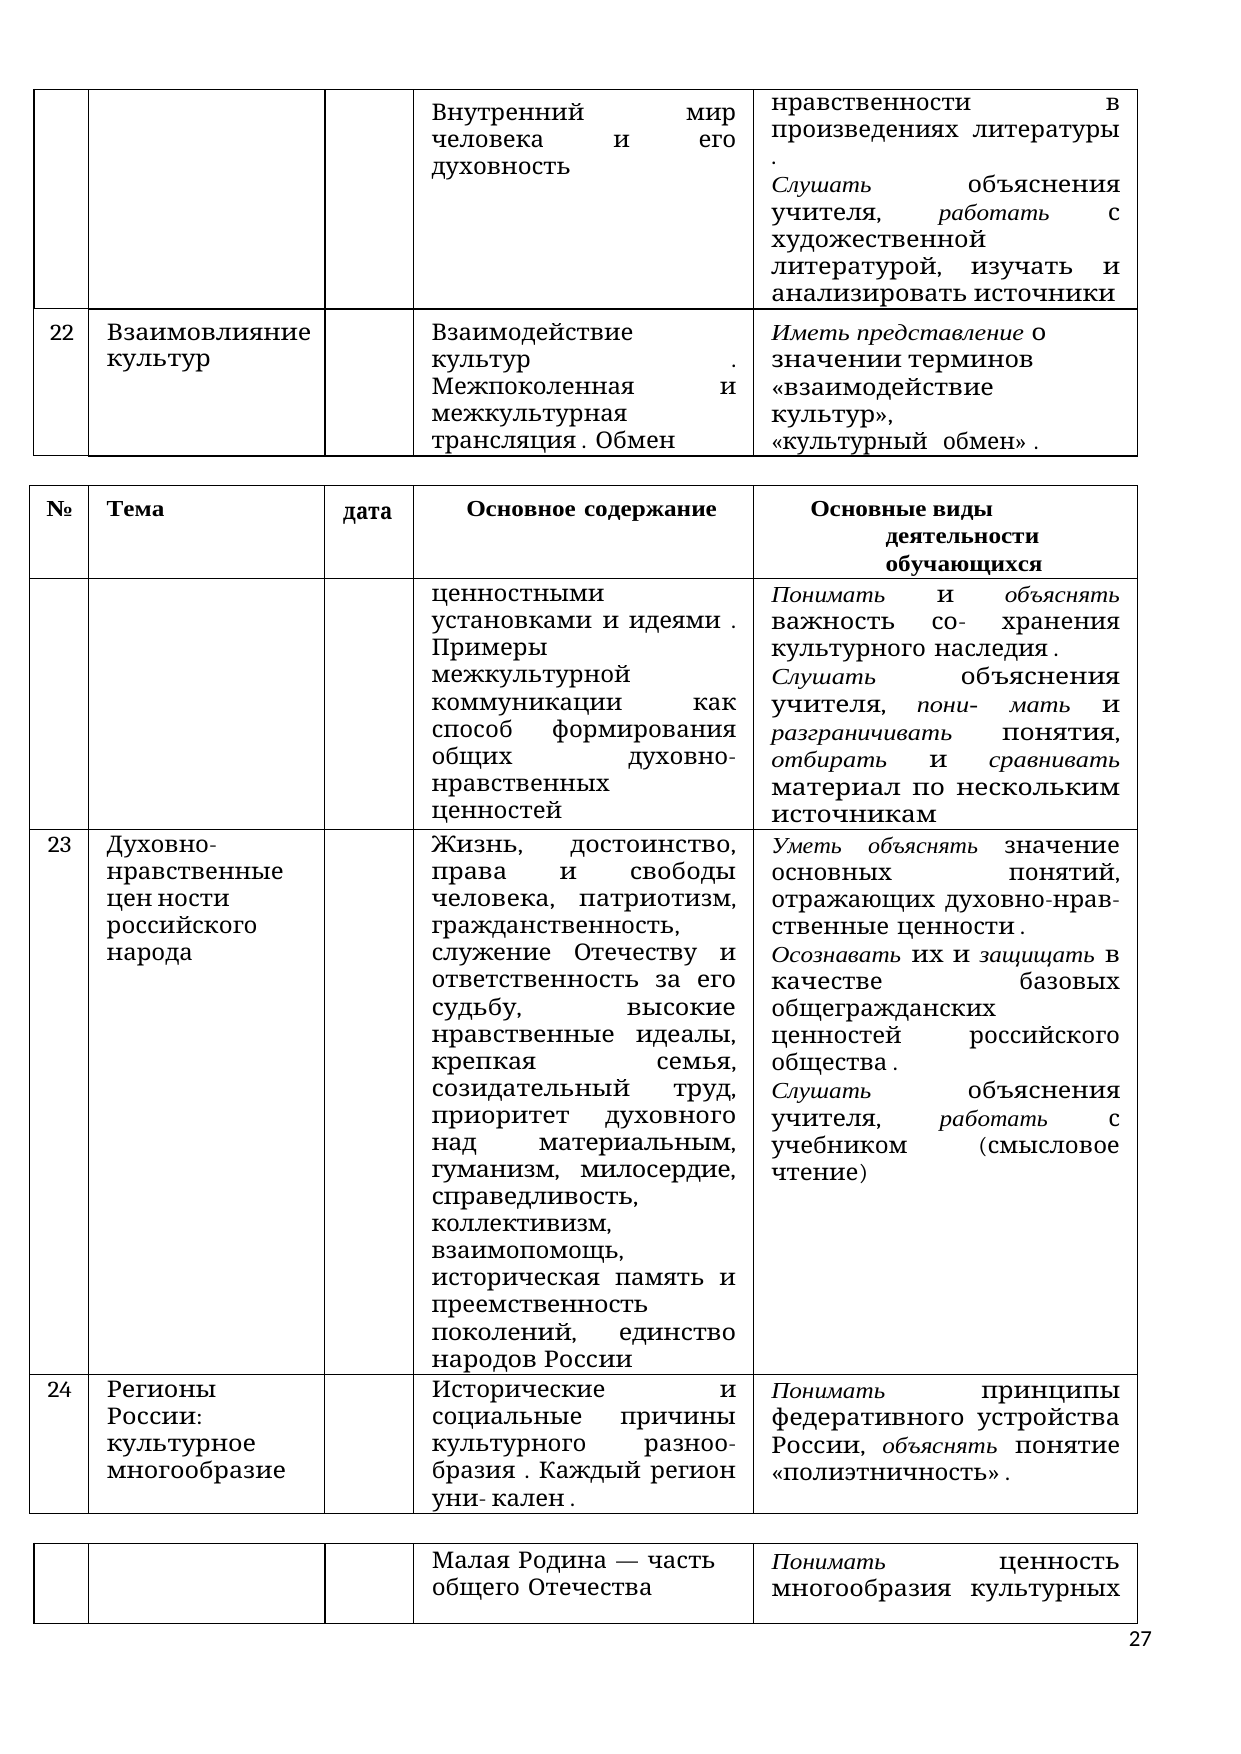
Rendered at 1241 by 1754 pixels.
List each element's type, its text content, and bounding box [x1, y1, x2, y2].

table_cell 21 [35, 90, 88, 308]
table_cell [30, 579, 88, 828]
table_cell [325, 1375, 413, 1512]
table_cell Взаимовлияние культур [89, 310, 324, 455]
table_cell [326, 90, 413, 308]
table_header № [30, 486, 88, 578]
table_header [414, 1544, 753, 1623]
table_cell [754, 90, 1137, 308]
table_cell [414, 90, 753, 308]
table_cell Понимать и объяснять важность со- хранения культурного наследия . Слушать объяснения учителя, пони- мать и разграничивать понятия, отбирать и сравнивать материал по нескольким источникам [754, 579, 1137, 828]
table_cell 23 [30, 830, 88, 1373]
table_cell Духовно-нравственные цен ности российского народа [89, 830, 324, 1373]
table_cell 22 [34, 309, 88, 455]
table_header [35, 1544, 88, 1623]
table_header дата [325, 486, 413, 578]
table_cell [89, 579, 324, 828]
table_cell Уметь объяснять значение основных понятий, отражающих духовно-нрав- ственные ценности . Осознавать их и защищать в качестве базовых общегражданских ценностей российского общества . Слушать объяснения учителя, работать с учебником (смысловое чтение) [754, 830, 1137, 1373]
table_cell Исторические и социальные причины культурного разноо- бразия . Каждый регион уни- кален . [414, 1375, 753, 1512]
table_cell ценностными установками и идеями . Примеры межкультурной коммуникации как способ формирования общих духовно-нравственных ценностей [414, 579, 753, 828]
table_header Основные виды деятельности обучающихся [754, 486, 1137, 578]
table_cell Иметь представление о значении терминов «взаимодействие культур», «культурный обмен» . [754, 310, 1137, 455]
table_header Тема [89, 486, 324, 578]
table_header [326, 1544, 413, 1623]
table_cell [325, 579, 413, 828]
table_cell [325, 830, 413, 1373]
table_cell Взаимодействие культур . Межпоколенная и межкультурная трансляция . Обмен [414, 310, 753, 455]
table_cell Регионы России: культурное многообразие [89, 1375, 324, 1512]
table_header [89, 1544, 324, 1623]
table_header Основное содержание [414, 486, 753, 578]
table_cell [89, 90, 324, 308]
table_cell Понимать принципы федеративного устройства России, объяснять понятие «полиэтничность» . [754, 1375, 1137, 1512]
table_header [754, 1544, 1137, 1623]
table_cell 24 [30, 1375, 88, 1512]
table_cell [326, 310, 413, 455]
table_cell Жизнь, достоинство, права и свободы человека, патриотизм, гражданственность, служение Отечеству и ответственность за его судьбу, высокие нравственные идеалы, крепкая семья, созидательный труд, приоритет духовного над материальным, гуманизм, милосердие, справедливость, коллективизм, взаимопомощь, историческая память и преемственность поколений, единство народов России [414, 830, 753, 1373]
